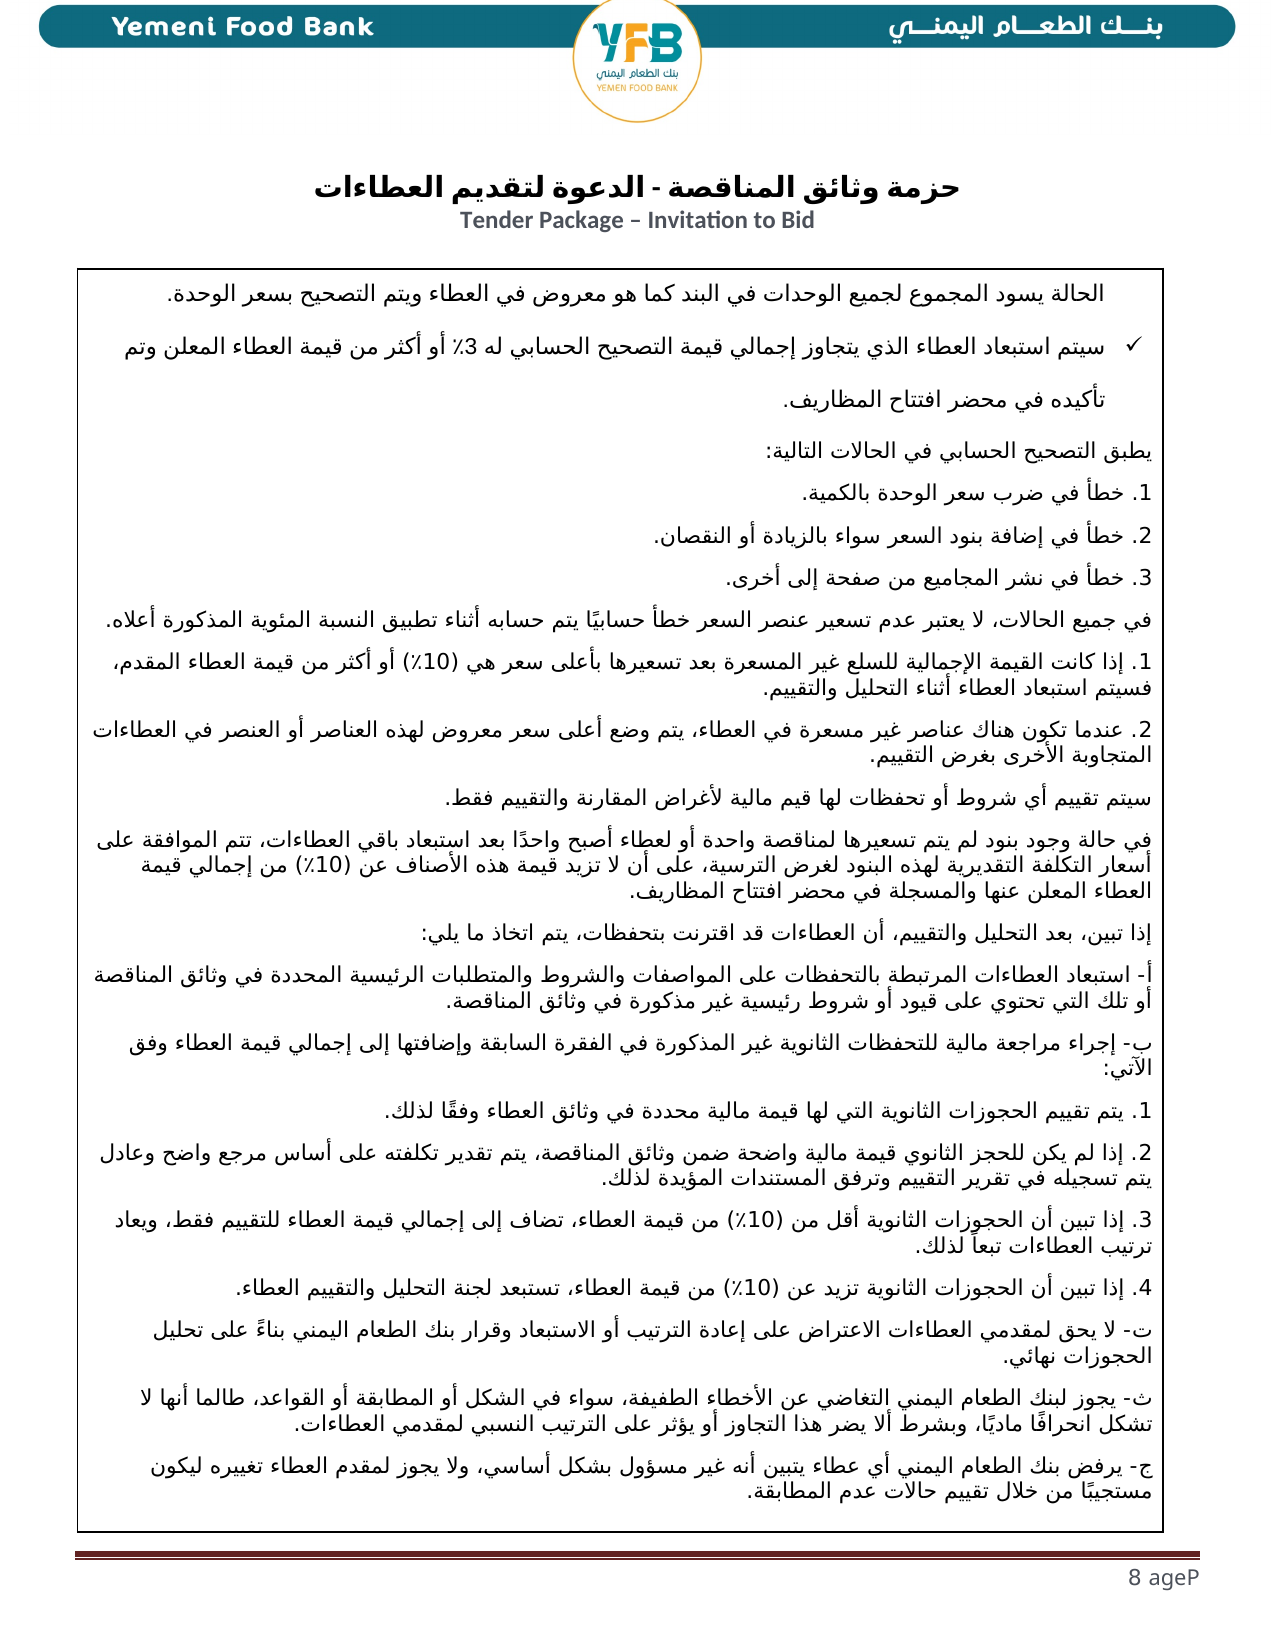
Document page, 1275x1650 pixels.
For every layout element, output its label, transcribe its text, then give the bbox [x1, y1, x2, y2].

picture [8, 0, 1271, 135]
